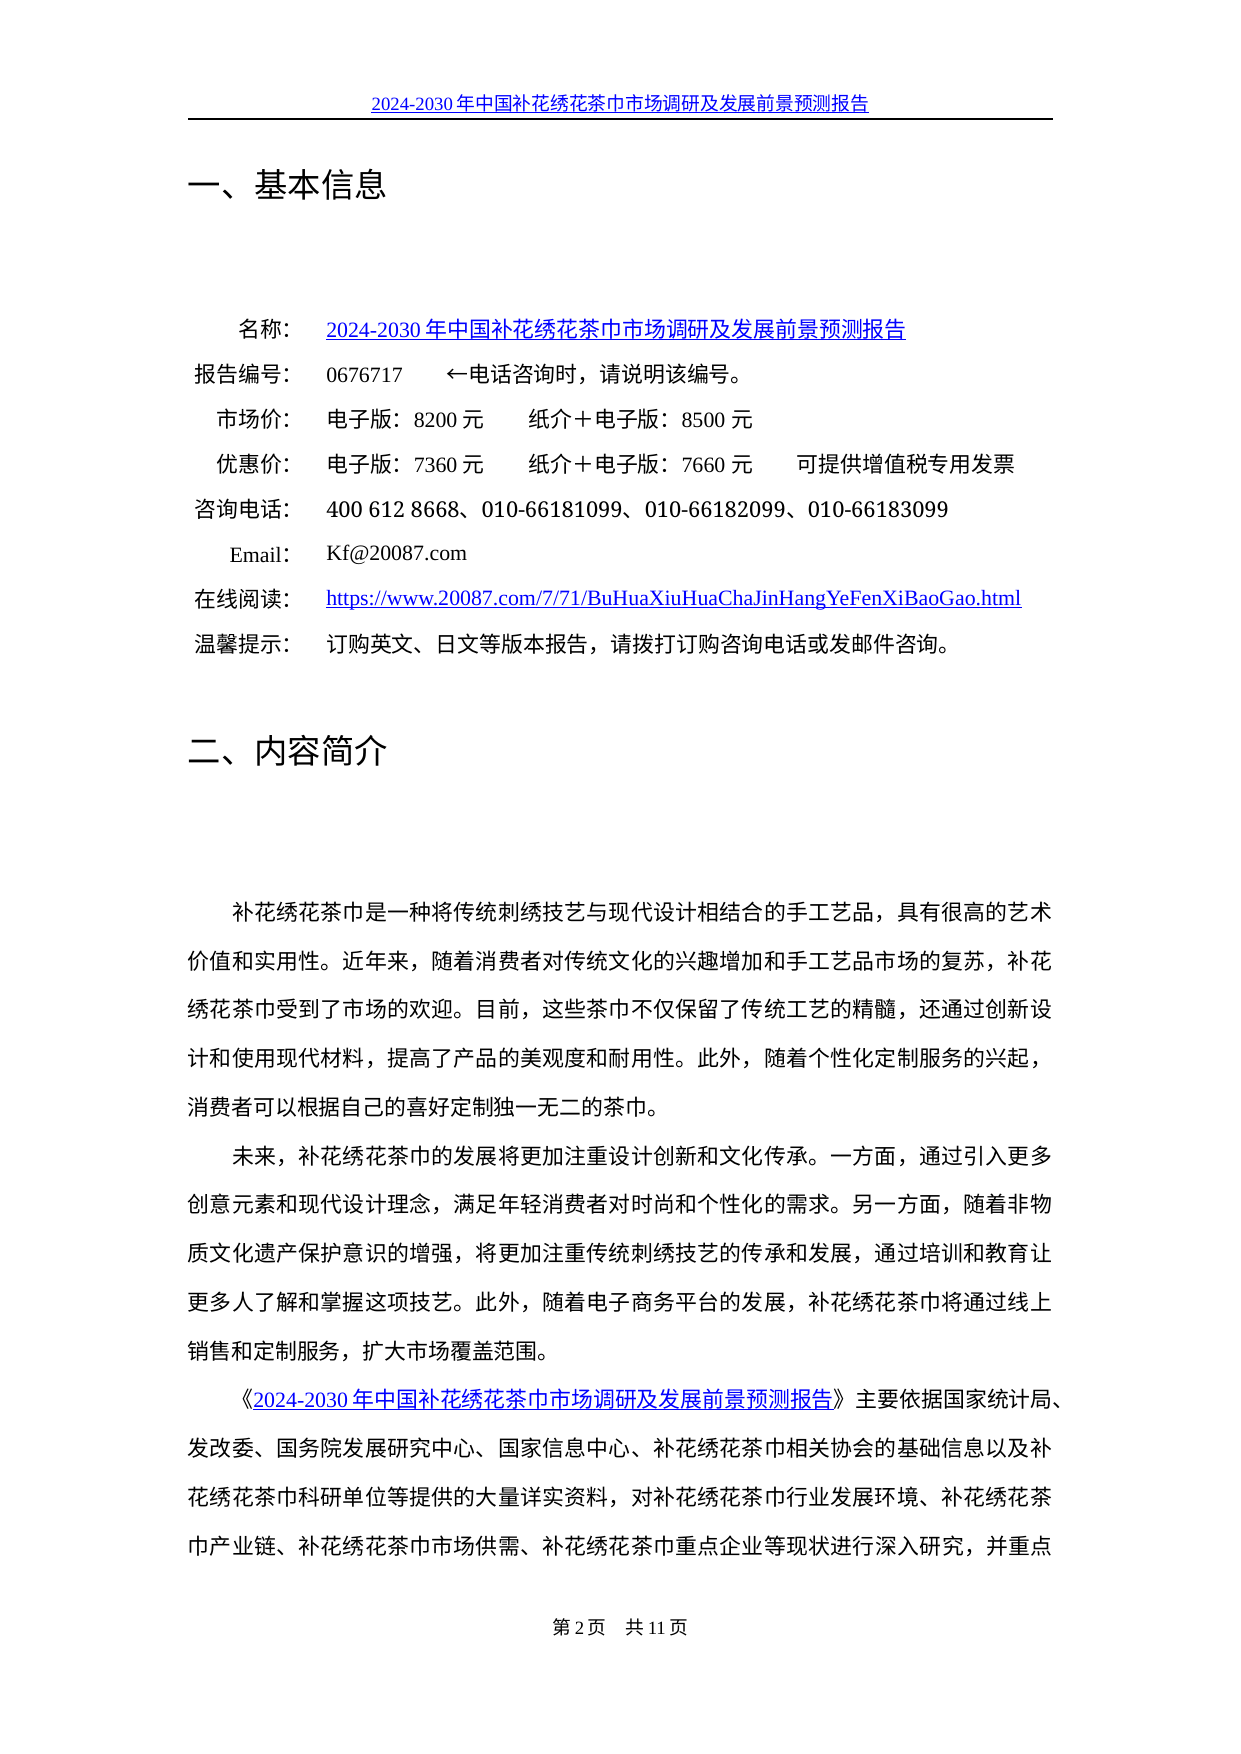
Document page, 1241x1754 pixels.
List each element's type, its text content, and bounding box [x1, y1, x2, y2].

table_cell [315, 582, 1073, 627]
table_cell 0676717 ←电话咨询时，请说明该编号。 [315, 357, 1073, 402]
table_cell 电子版：7360 元 纸介＋电子版：7660 元 可提供增值税专用发票 [315, 447, 1073, 492]
table_cell 咨询电话： [167, 492, 315, 537]
table_header 2024-2030年中国补花绣花茶巾市场调研及发展前景预测报告 [315, 312, 1073, 357]
table_cell Kf@20087.com [315, 537, 1073, 582]
title 一、基本信息 [187, 150, 1053, 215]
table_cell 优惠价： [167, 447, 315, 492]
table_cell 报告编号： [167, 357, 315, 402]
table_cell 订购英文、日文等版本报告，请拨打订购咨询电话或发邮件咨询。 [315, 627, 1073, 672]
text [187, 894, 1053, 1561]
table_cell Email： [167, 537, 315, 582]
table_cell 400 612 8668、010-66181099、010-66182099、010-66183099 [315, 492, 1073, 537]
table_cell 电子版：8200 元 纸介＋电子版：8500 元 [315, 402, 1073, 447]
table_cell 在线阅读： [167, 582, 315, 627]
title 二、内容简介 [187, 717, 1053, 782]
table_cell 温馨提示： [167, 627, 315, 672]
table_header 名称： [167, 312, 315, 357]
table_cell 市场价： [167, 402, 315, 447]
